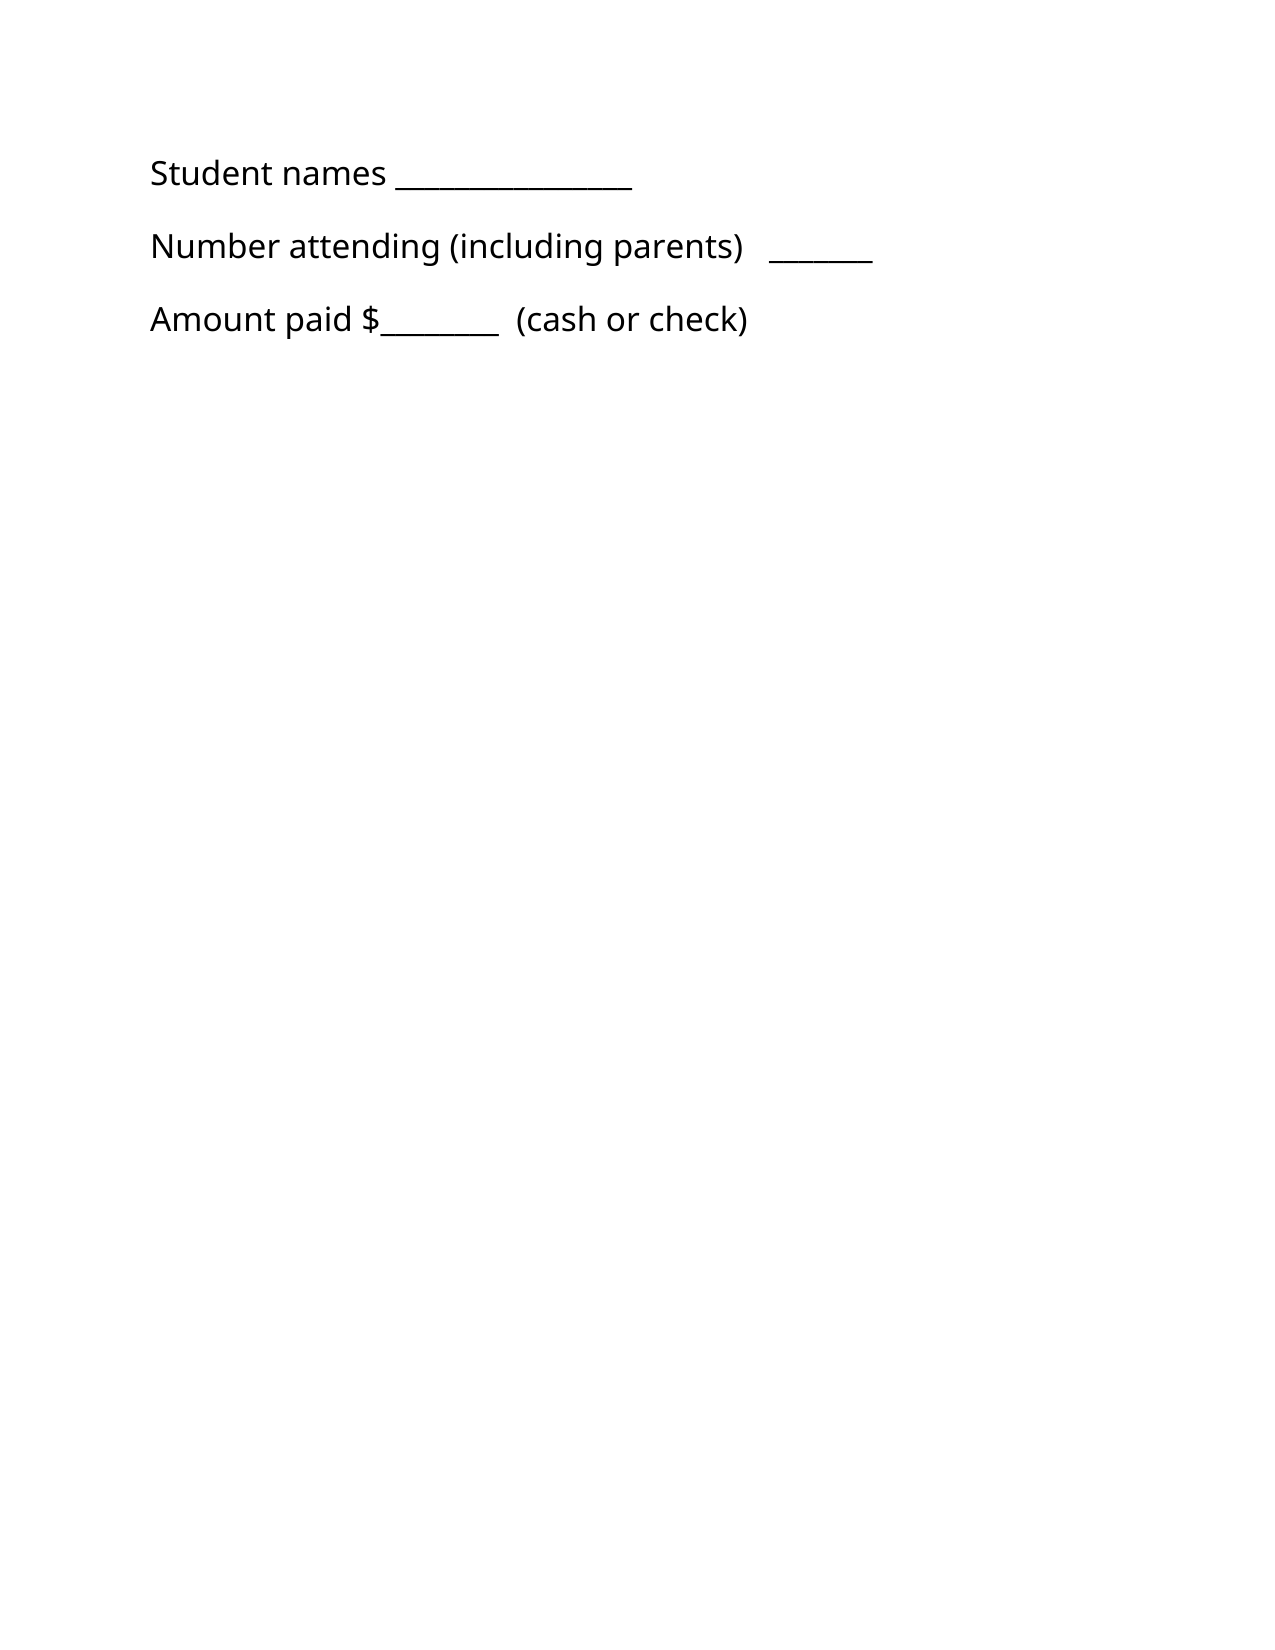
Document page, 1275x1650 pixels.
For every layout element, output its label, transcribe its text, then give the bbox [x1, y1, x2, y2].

text Amount paid $________ (cash or check) [150, 296, 1125, 341]
text Student names ________________ [150, 150, 1125, 195]
text Number attending (including parents) _______ [150, 223, 1125, 268]
